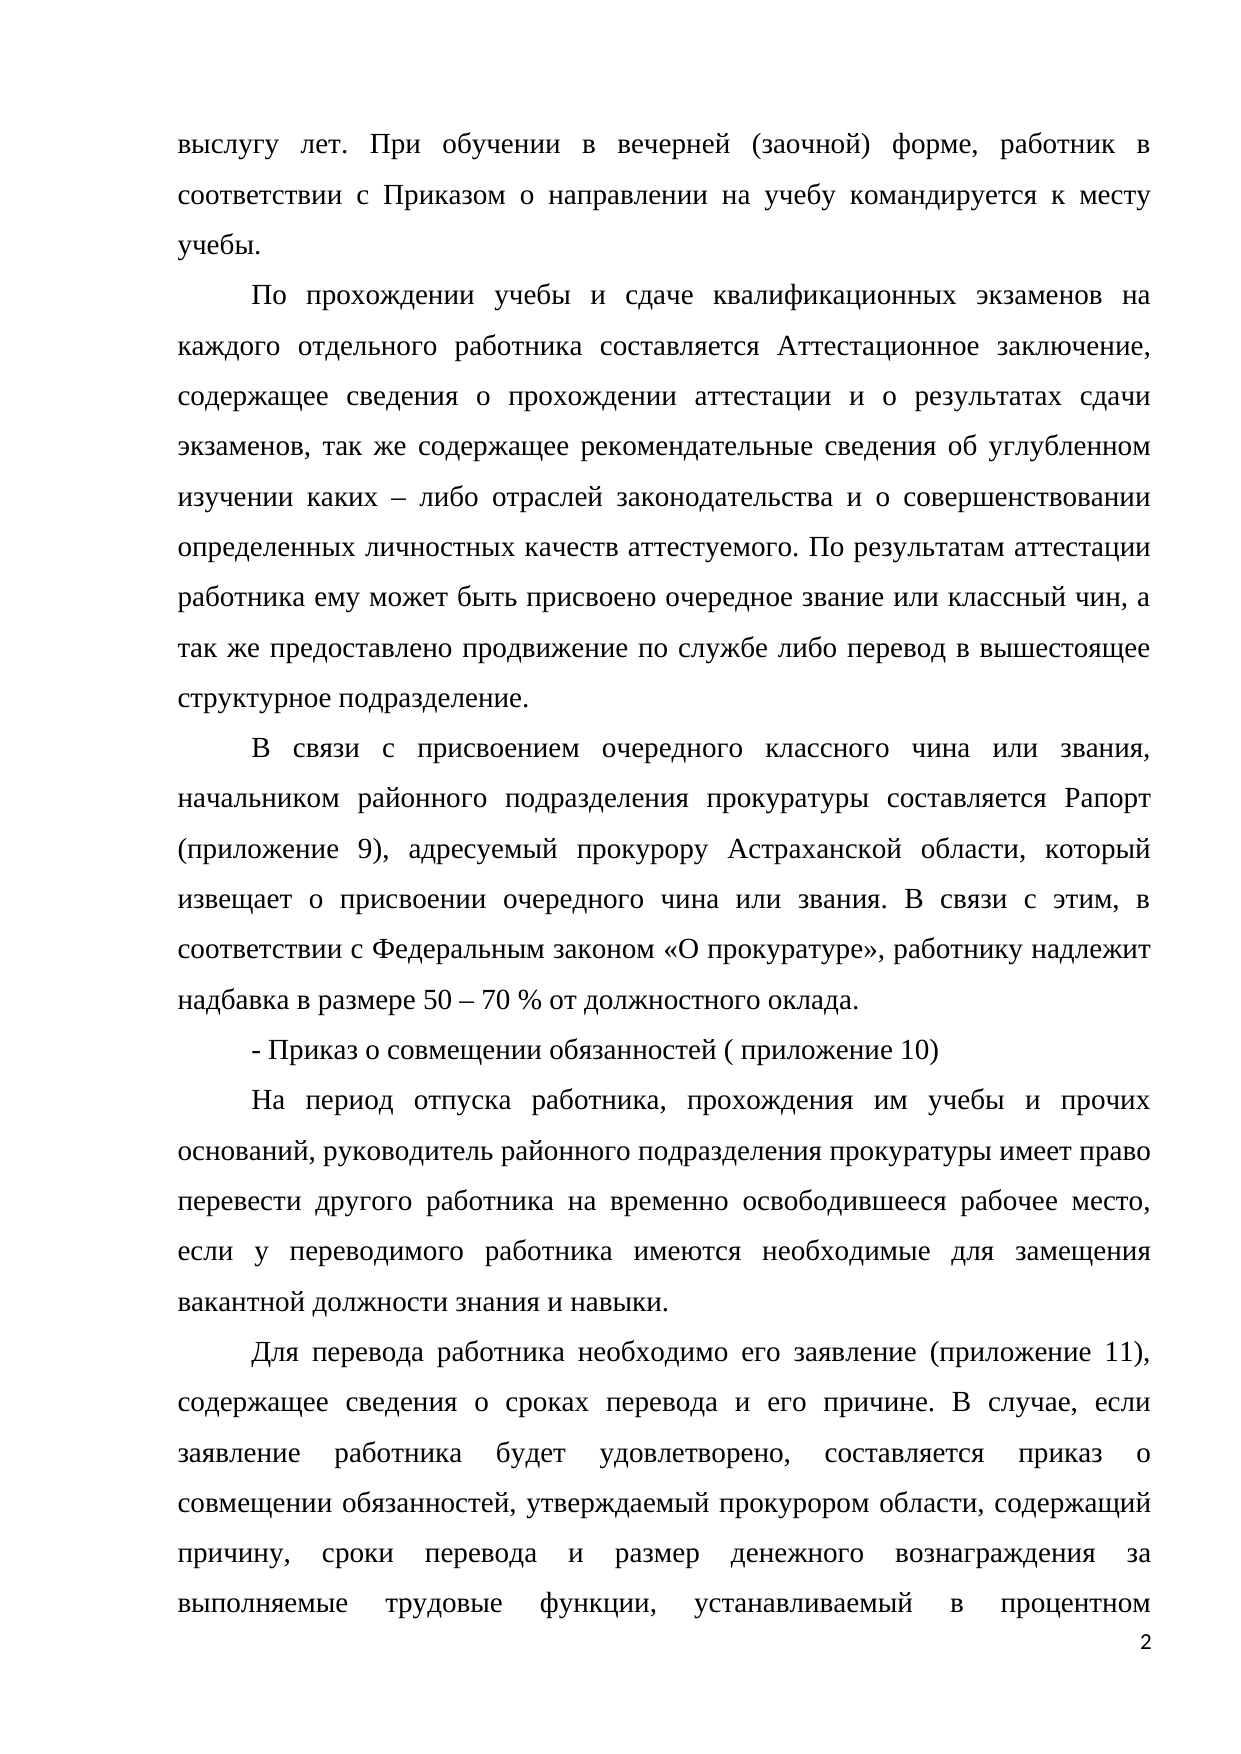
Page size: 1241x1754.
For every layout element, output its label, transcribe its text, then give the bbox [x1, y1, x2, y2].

text В связи с присвоением очередного классного чина или звания, начальником районного подразделения прокуратуры составляется Рапорт (приложение 9), адресуемый прокурору Астраханской области, который извещает о присвоении очередного чина или звания. В связи с этим, в соответствии с Федеральным законом «О прокуратуре», работнику надлежит надбавка в размере 50 – 70 % от должностного оклада. [177, 730, 1152, 1015]
text По прохождении учебы и сдаче квалификационных экзаменов на каждого отдельного работника составляется Аттестационное заключение, содержащее сведения о прохождении аттестации и о результатах сдачи экзаменов, так же содержащее рекомендательные сведения об углубленном изучении каких – либо отраслей законодательства и о совершенствовании определенных личностных качеств аттестуемого. По результатам аттестации работника ему может быть присвоено очередное звание или классный чин, а так же предоставлено продвижение по службе либо перевод в вышестоящее структурное подразделение. [177, 277, 1152, 713]
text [177, 1334, 1152, 1619]
text - Приказ о совмещении обязанностей ( приложение 10) [177, 1032, 1152, 1066]
text На период отпуска работника, прохождения им учебы и прочих оснований, руководитель районного подразделения прокуратуры имеет право перевести другого работника на временно освободившееся рабочее место, если у переводимого работника имеются необходимые для замещения вакантной должности знания и навыки. [177, 1082, 1152, 1317]
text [177, 127, 1152, 261]
